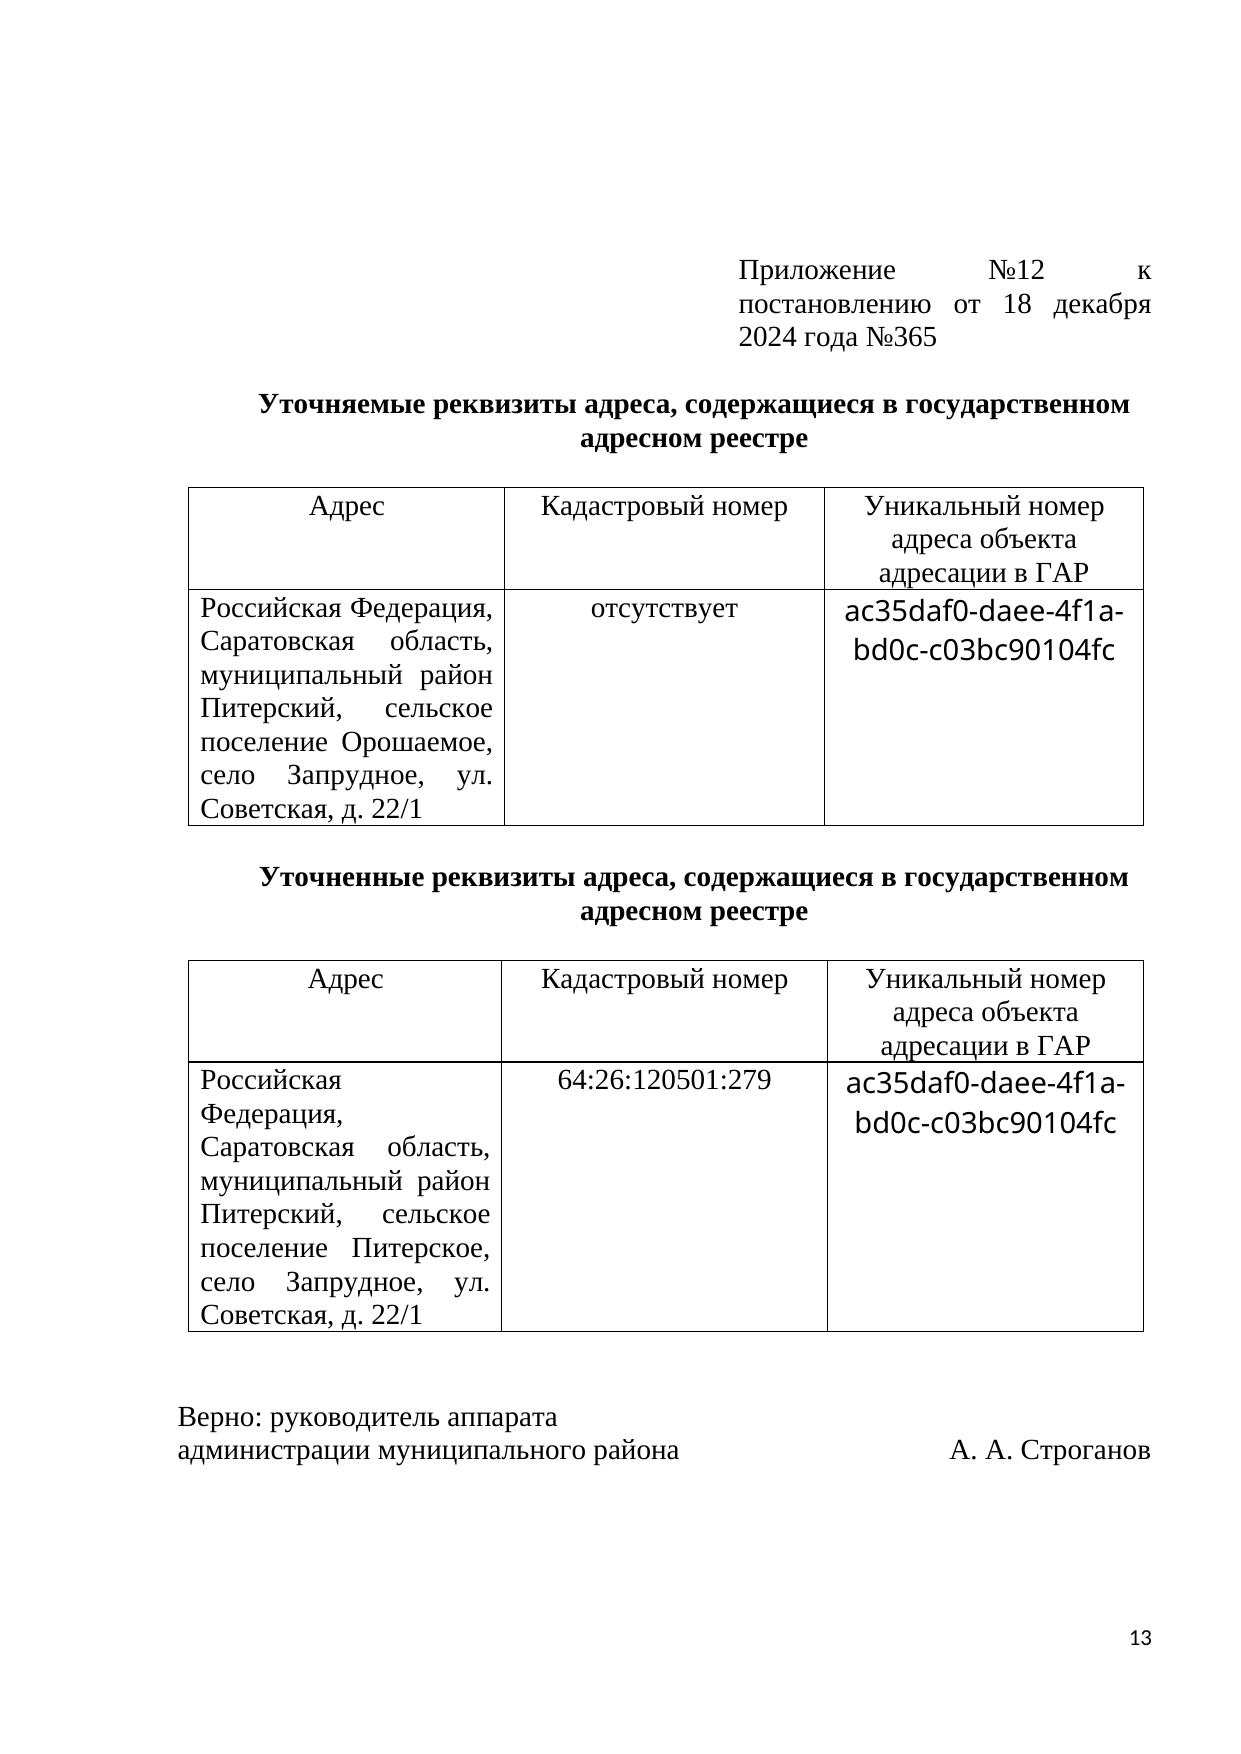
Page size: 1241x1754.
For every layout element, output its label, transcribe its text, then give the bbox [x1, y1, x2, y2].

text Приложение №12 к постановлению от 18 декабря 2024 года №365 [738, 252, 1152, 353]
table_cell ac35daf0-daee-4f1a-bd0c-c03bc90104fc [828, 1063, 1143, 1331]
table_header Уникальный номер адреса объекта адресации в ГАР [825, 488, 1143, 589]
text Уточняемые реквизиты адреса, содержащиеся в государственном адресном реестре [236, 386, 1152, 453]
table_header Уникальный номер адреса объекта адресации в ГАР [828, 961, 1143, 1061]
text Уточненные реквизиты адреса, содержащиеся в государственном адресном реестре [236, 859, 1152, 926]
table_header Кадастровый номер [505, 488, 824, 589]
text администрации муниципального района А. А. Строганов [177, 1432, 1152, 1466]
table_header Кадастровый номер [502, 961, 827, 1061]
table_cell ac35daf0-daee-4f1a-bd0c-c03bc90104fc [825, 590, 1143, 824]
table_header Адрес [189, 488, 504, 589]
table_cell отсутствует [505, 590, 824, 824]
table_cell Российская Федерация, Саратовская область, муниципальный район Питерский, сельское поселение Орошаемое, село Запрудное, ул. Советская, д. 22/1 [189, 590, 504, 824]
table_cell Российская Федерация, Саратовская область, муниципальный район Питерский, сельское поселение Питерское, село Запрудное, ул. Советская, д. 22/1 [189, 1063, 501, 1331]
table_cell 64:26:120501:279 [502, 1063, 827, 1331]
table_header Адрес [189, 961, 501, 1061]
text Верно: руководитель аппарата [177, 1399, 1152, 1432]
